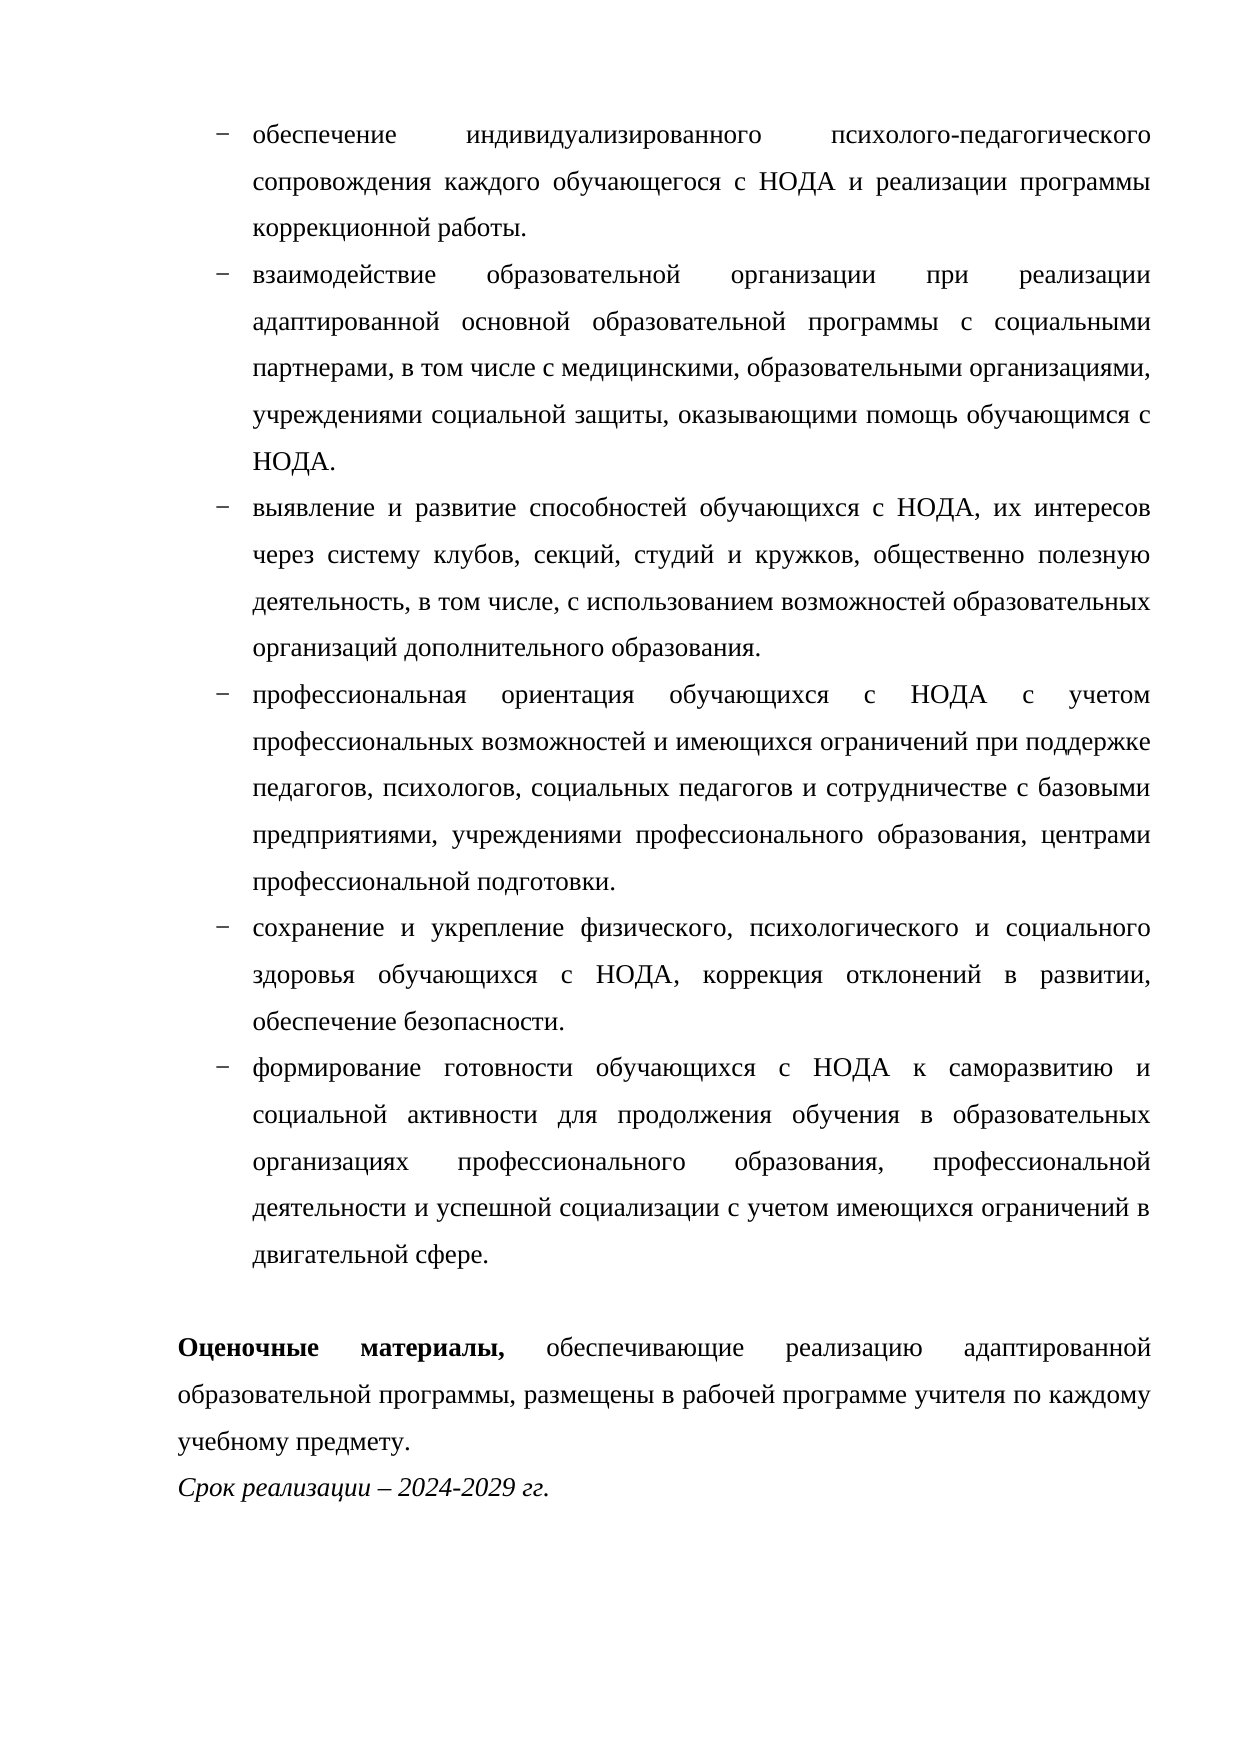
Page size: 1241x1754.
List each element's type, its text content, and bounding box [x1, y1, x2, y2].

list обеспечение индивидуализированного психолого-педагогического сопровождения каждого обучающегося с НОДА и реализации программы коррекционной работы. [215, 118, 1152, 243]
text Срок реализации – 2024-2029 гг. [177, 1471, 1152, 1503]
text Оценочные материалы, обеспечивающие реализацию адаптированной образовательной программы, размещены в рабочей программе учителя по каждому учебному предмету. [177, 1331, 1152, 1456]
list взаимодействие образовательной организации при реализации адаптированной основной образовательной программы с социальными партнерами, в том числе с медицинскими, образовательными организациями, учреждениями социальной защиты, оказывающими помощь обучающимся с НОДА. [215, 258, 1152, 476]
list профессиональная ориентация обучающихся с НОДА с учетом профессиональных возможностей и имеющихся ограничений при поддержке педагогов, психологов, социальных педагогов и сотрудничестве с базовыми предприятиями, учреждениями профессионального образования, центрами профессиональной подготовки. [215, 678, 1152, 896]
list сохранение и укрепление физического, психологического и социального здоровья обучающихся с НОДА, коррекция отклонений в развитии, обеспечение безопасности. [215, 911, 1152, 1036]
list формирование готовности обучающихся с НОДА к саморазвитию и социальной активности для продолжения обучения в образовательных организациях профессионального образования, профессиональной деятельности и успешной социализации с учетом имеющихся ограничений в двигательной сфере. [215, 1051, 1152, 1269]
list выявление и развитие способностей обучающихся с НОДА, их интересов через систему клубов, секций, студий и кружков, общественно полезную деятельность, в том числе, с использованием возможностей образовательных организаций дополнительного образования. [215, 491, 1152, 663]
